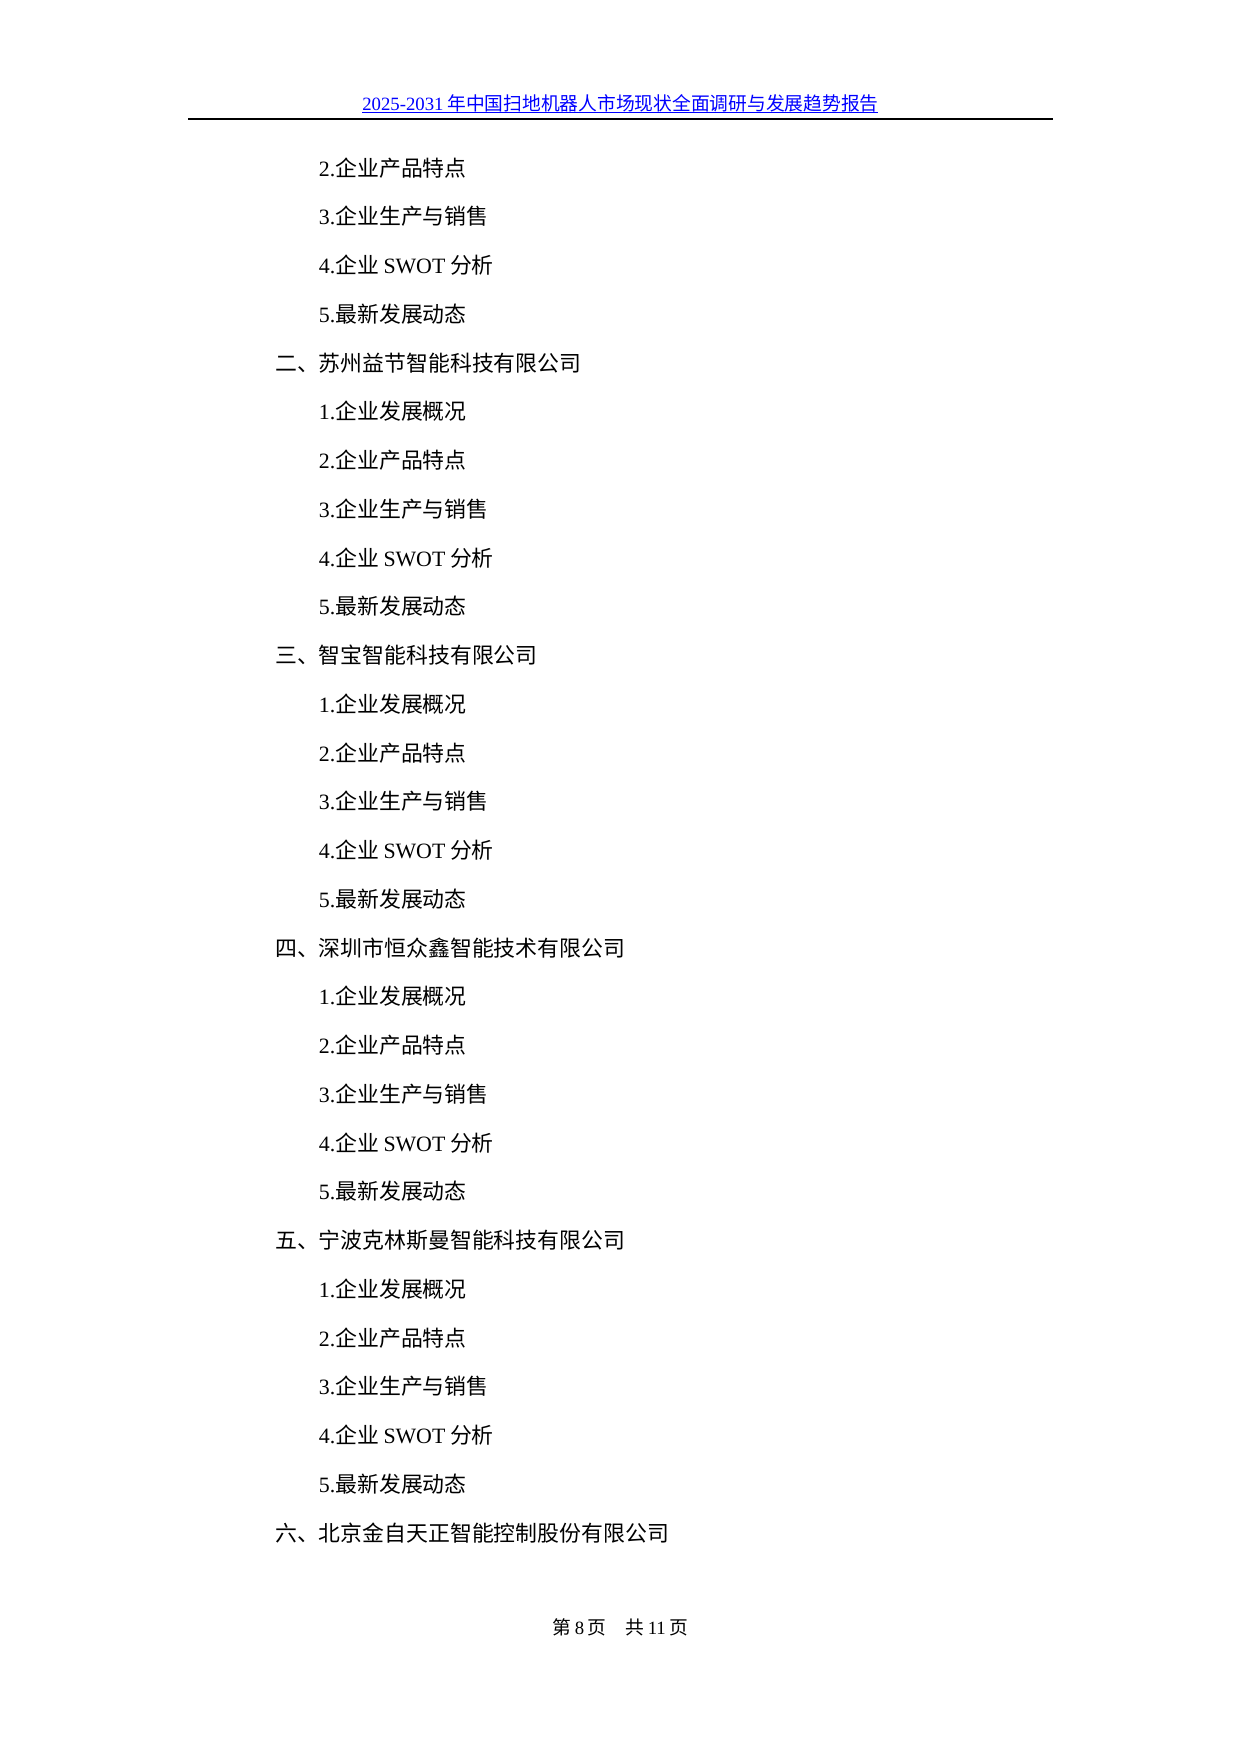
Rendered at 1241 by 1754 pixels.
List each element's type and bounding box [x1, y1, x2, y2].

text [187, 150, 1053, 1548]
